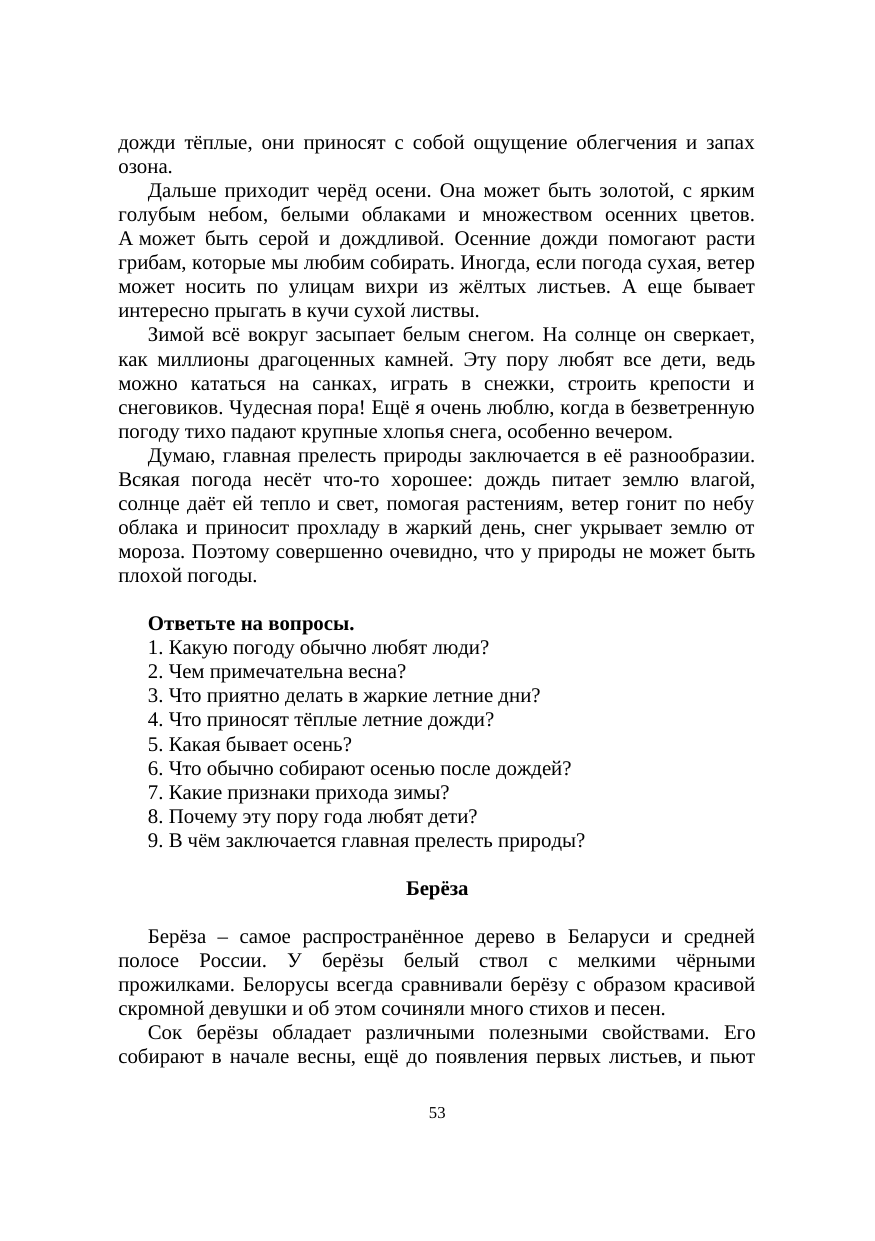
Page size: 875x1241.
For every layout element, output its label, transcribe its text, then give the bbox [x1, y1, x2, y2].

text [118, 1020, 756, 1068]
text Дальше приходит черёд осени. Она может быть золотой, с ярким голубым небом, белыми облаками и множеством осенних цветов. А может быть серой и дождливой. Осенние дожди помогают расти грибам, которые мы любим собирать. Иногда, если погода сухая, ветер может носить по улицам вихри из жёлтых листьев. А еще бывает интересно прыгать в кучи сухой листвы. [118, 178, 756, 322]
text 4. Что приносят тёплые летние дожди? [118, 707, 756, 731]
text 5. Какая бывает осень? [118, 731, 756, 756]
text Ответьте на вопросы. [118, 611, 756, 635]
text Берёза [118, 876, 756, 900]
text Зимой всё вокруг засыпает белым снегом. На солнце он сверкает, как миллионы драгоценных камней. Эту пору любят все дети, ведь можно кататься на санках, играть в снежки, строить крепости и снеговиков. Чудесная пора! Ещё я очень люблю, когда в безветренную погоду тихо падают крупные хлопья снега, особенно вечером. [118, 322, 756, 443]
text 7. Какие признаки прихода зимы? [118, 779, 756, 804]
text 6. Что обычно собирают осенью после дождей? [118, 756, 756, 779]
text 8. Почему эту пору года любят дети? [118, 804, 756, 828]
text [118, 130, 756, 178]
text Берёза – самое распространённое дерево в Беларуси и средней полосе России. У берёзы белый ствол с мелкими чёрными прожилками. Белорусы всегда сравнивали берёзу с образом красивой скромной девушки и об этом сочиняли много стихов и песен. [118, 924, 756, 1020]
text 1. Какую погоду обычно любят люди? [118, 635, 756, 659]
text 9. В чём заключается главная прелесть природы? [118, 828, 756, 852]
text 2. Чем примечательна весна? [118, 659, 756, 683]
text Думаю, главная прелесть природы заключается в её разнообразии. Всякая погода несёт что-то хорошее: дождь питает землю влагой, солнце даёт ей тепло и свет, помогая растениям, ветер гонит по небу облака и приносит прохладу в жаркий день, снег укрывает землю от мороза. Поэтому совершенно очевидно, что у природы не может быть плохой погоды. [118, 443, 756, 587]
text 3. Что приятно делать в жаркие летние дни? [118, 683, 756, 707]
